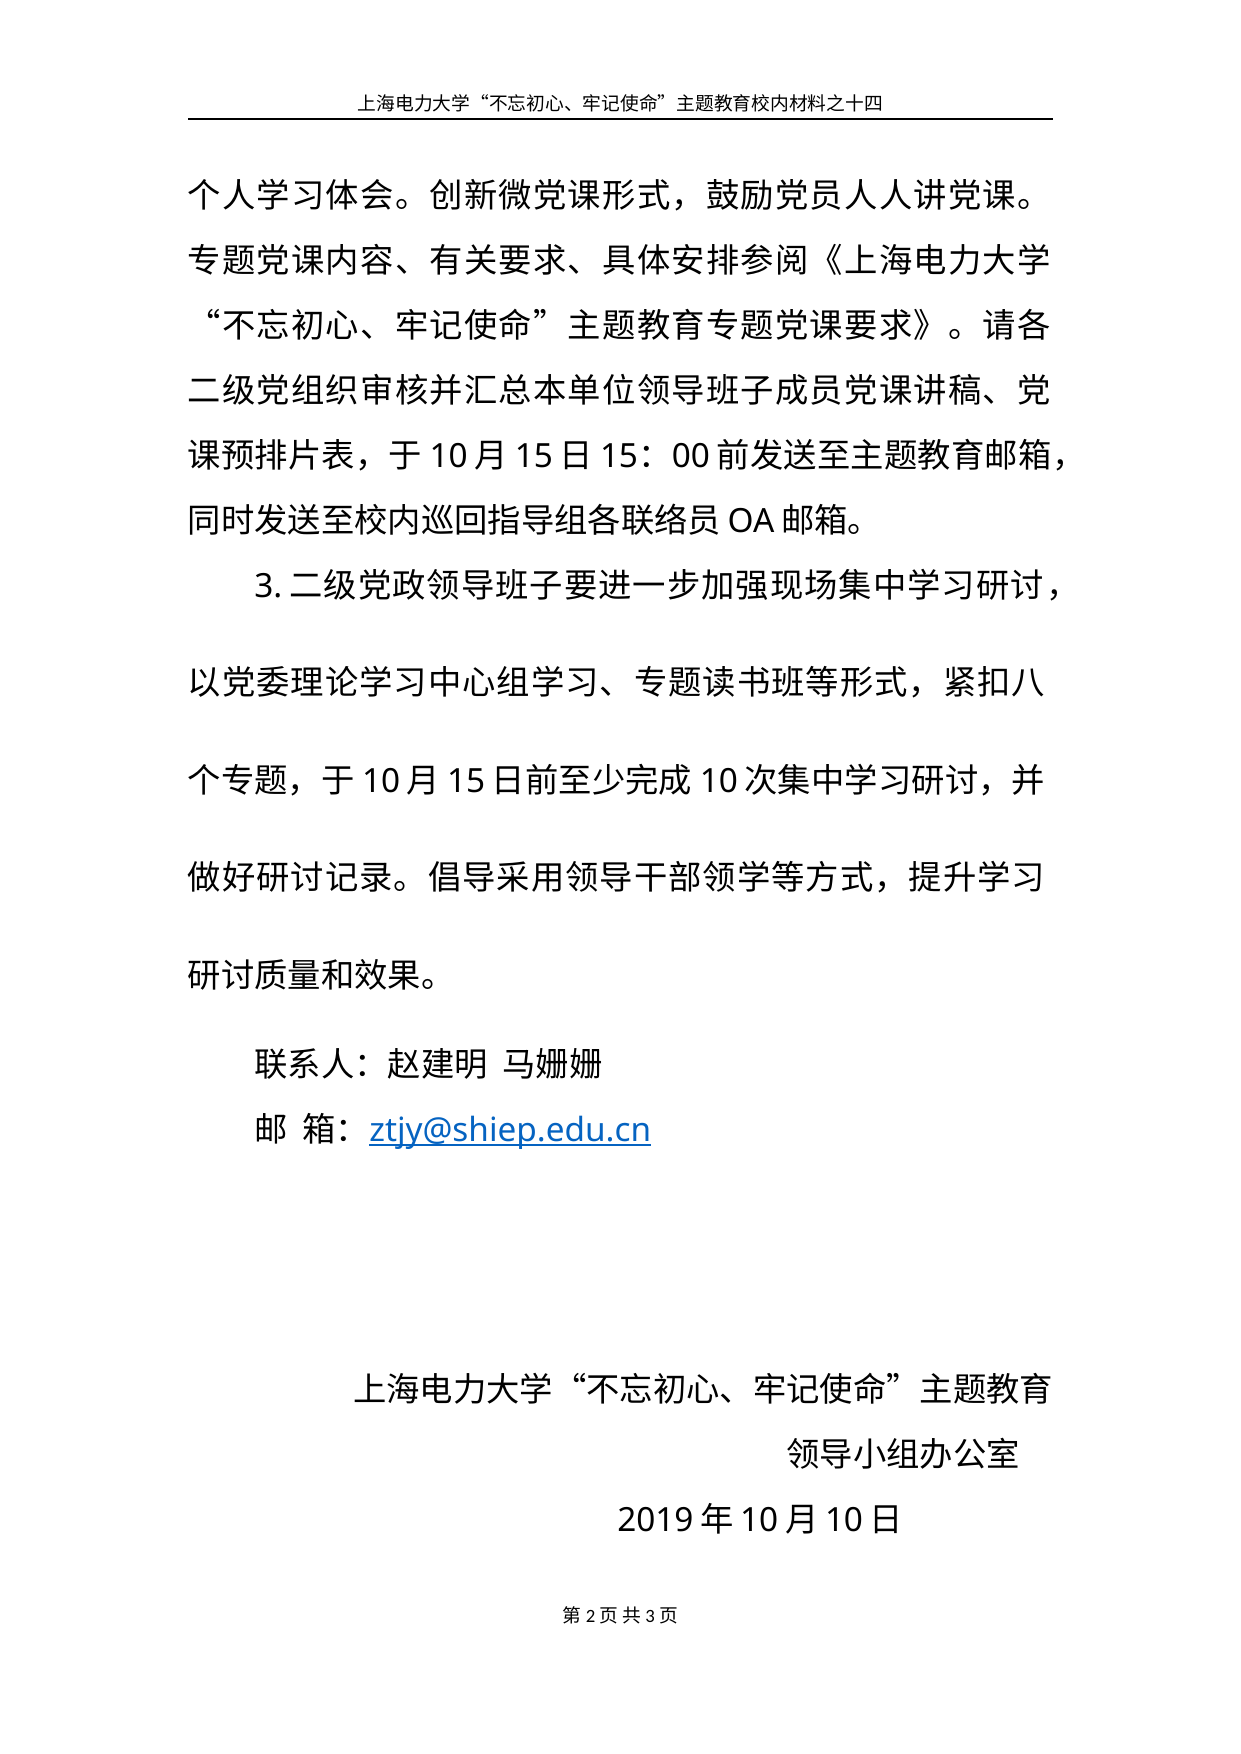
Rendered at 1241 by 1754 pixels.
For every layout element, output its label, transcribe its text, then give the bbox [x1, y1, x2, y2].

text 联系人：赵建明 马姗姗 [187, 1029, 1053, 1094]
text 3. 二级党政领导班子要进一步加强现场集中学习研讨，以党委理论学习中心组学习、专题读书班等形式，紧扣八个专题，于10月15日前至少完成10次集中学习研讨，并做好研讨记录。倡导采用领导干部领学等方式，提升学习研讨质量和效果。 [187, 550, 1046, 1005]
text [187, 160, 1053, 550]
text 2019年10月10日 [187, 1484, 903, 1549]
text 领导小组办公室 [187, 1419, 1019, 1484]
text 邮 箱：ztjy@shiep.edu.cn [187, 1094, 1053, 1159]
text 上海电力大学“不忘初心、牢记使命”主题教育 [187, 1354, 1053, 1419]
